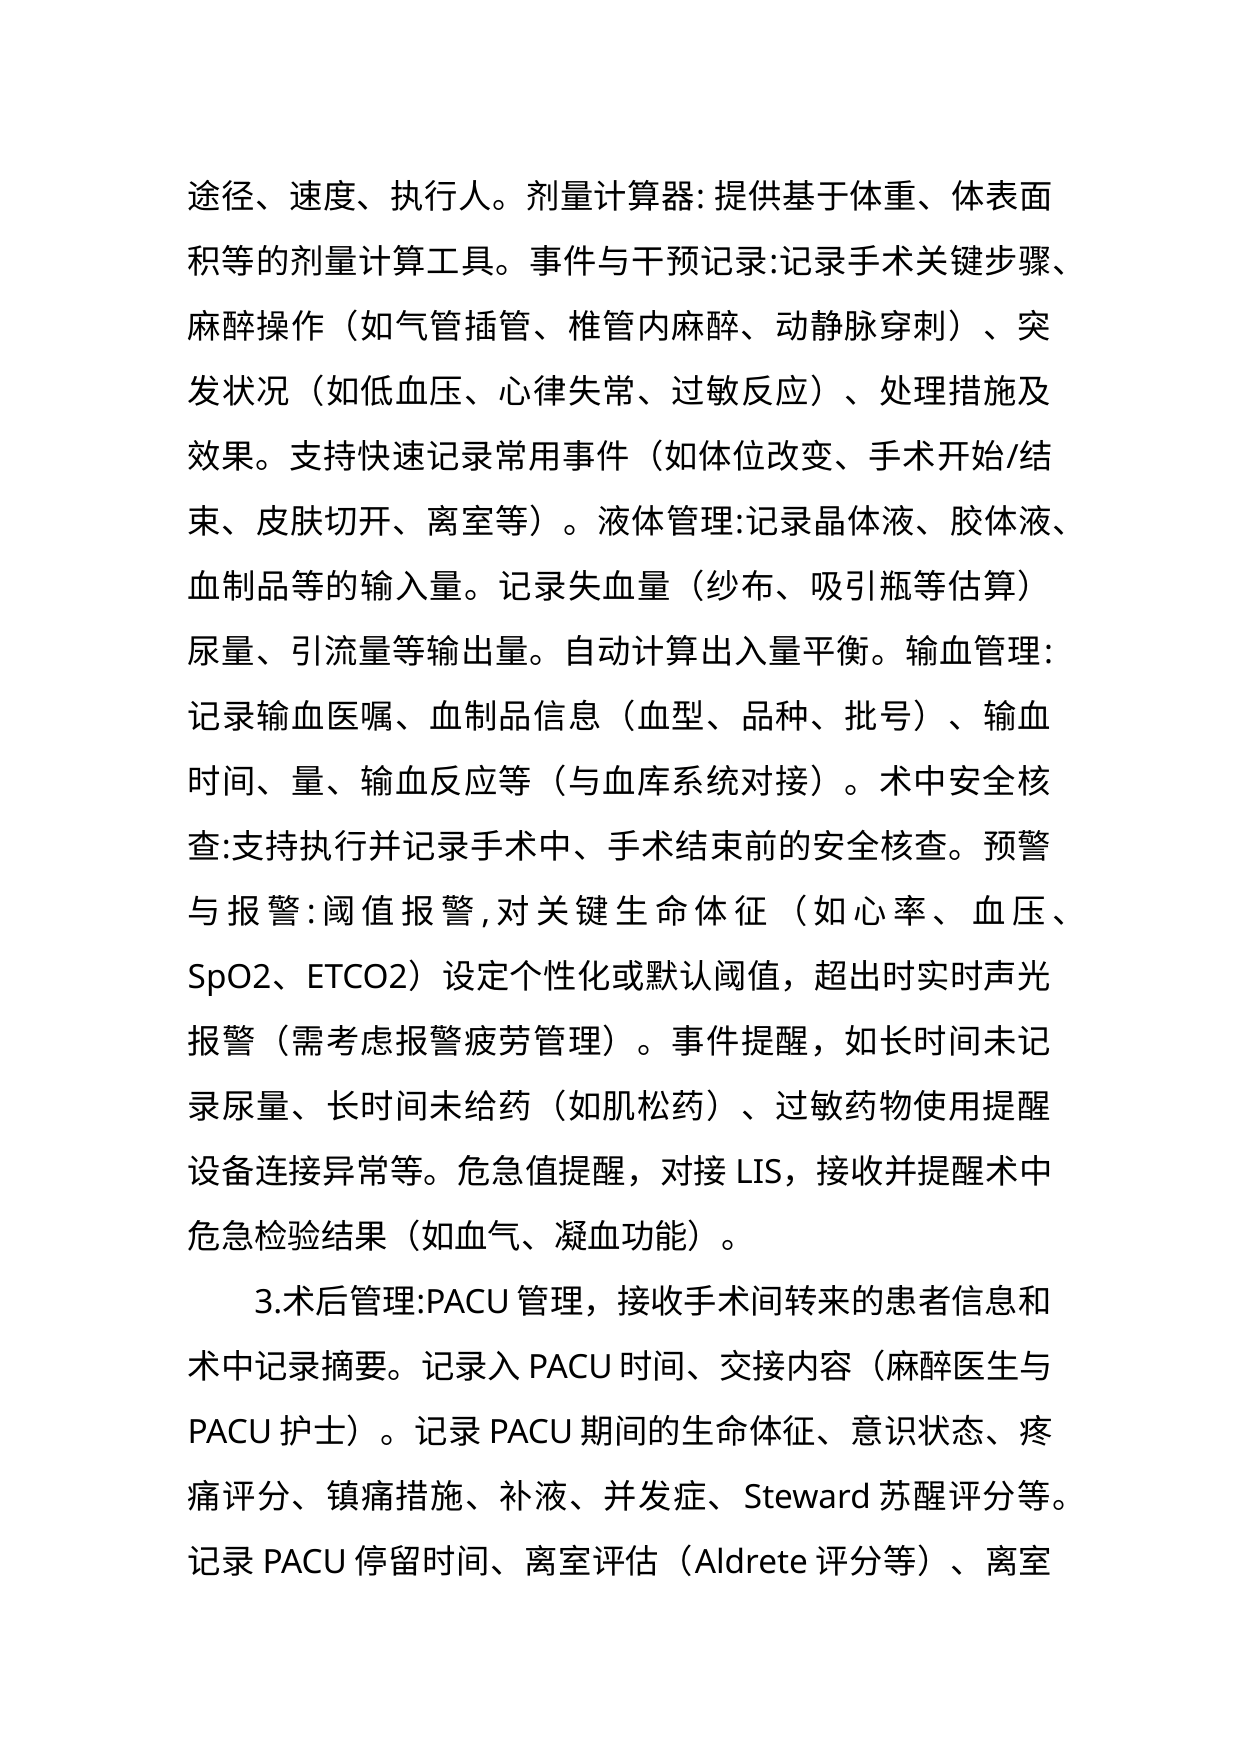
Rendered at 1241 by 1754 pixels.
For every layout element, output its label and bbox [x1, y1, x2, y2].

text [187, 162, 1053, 1267]
text [187, 1267, 1053, 1592]
